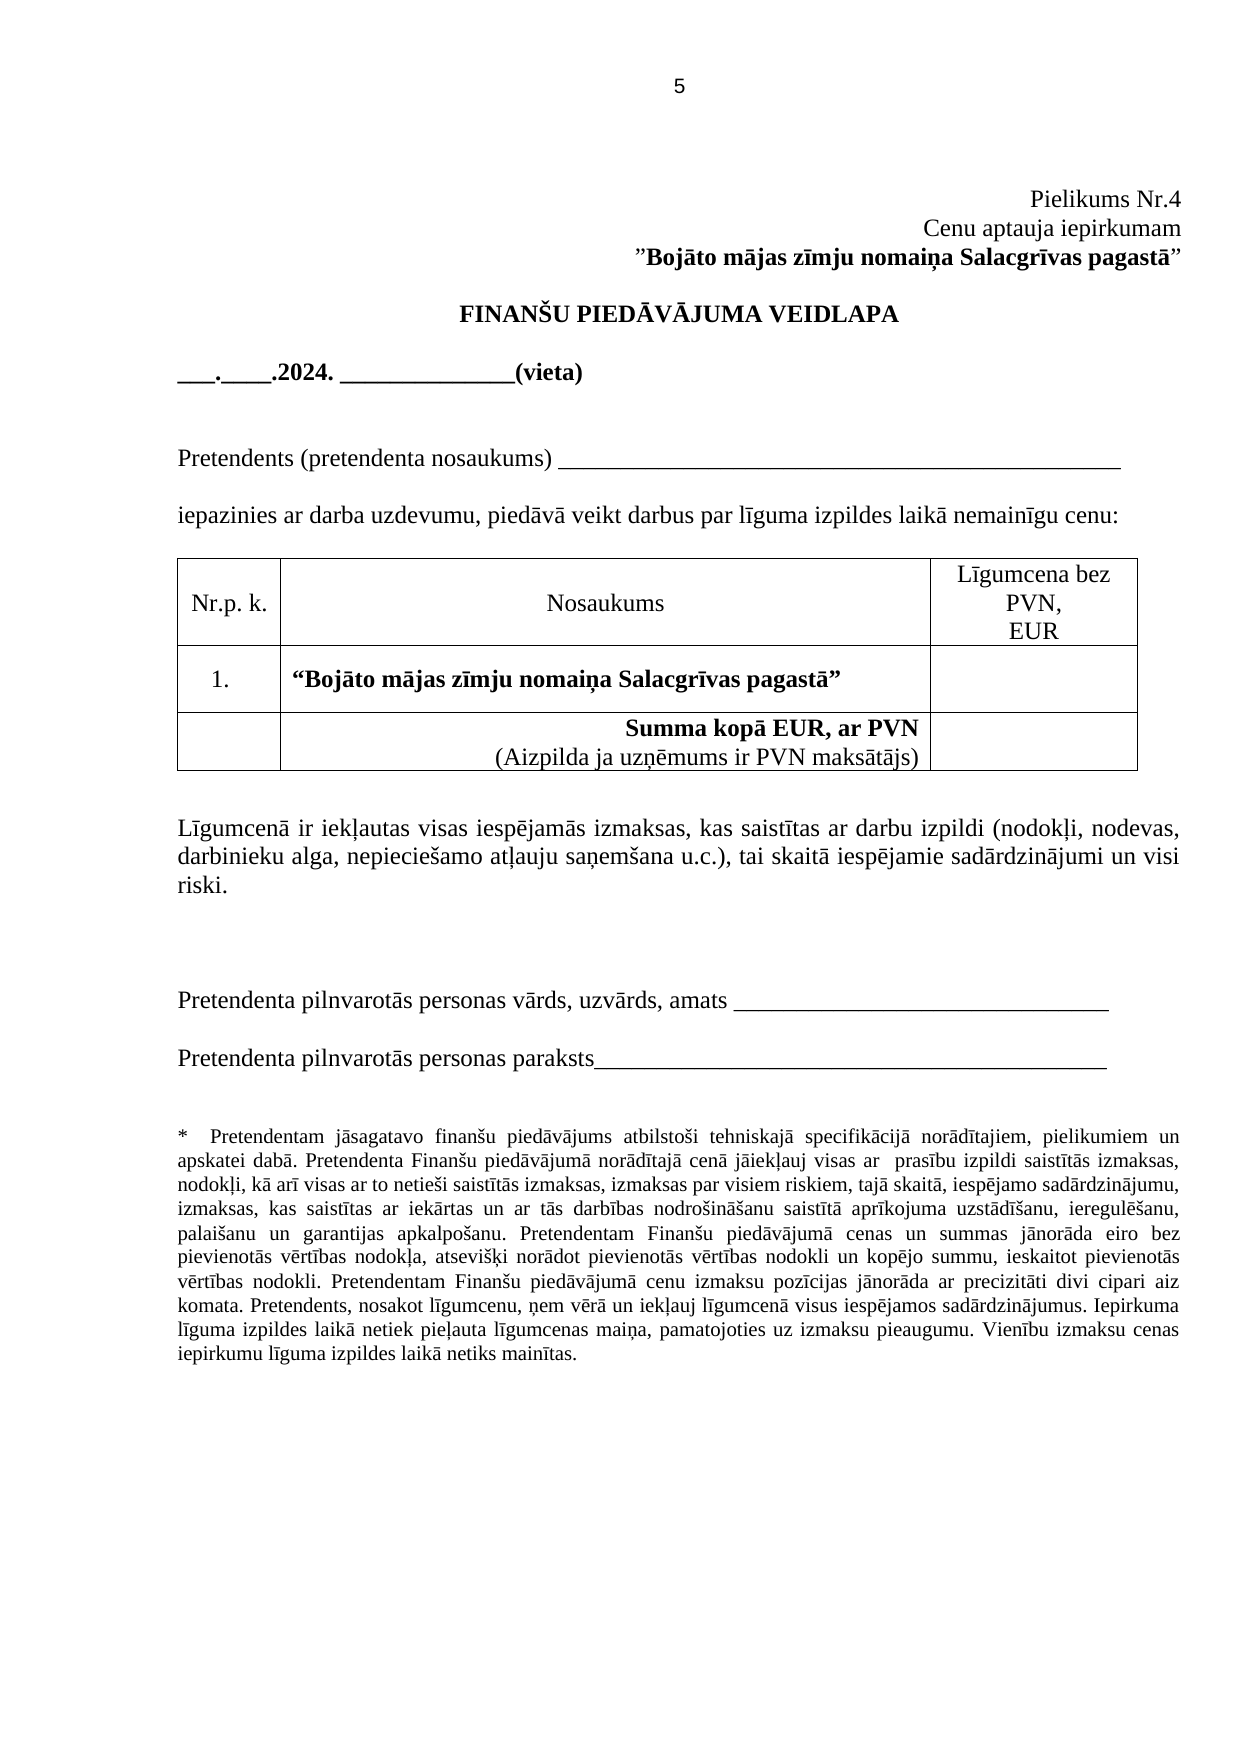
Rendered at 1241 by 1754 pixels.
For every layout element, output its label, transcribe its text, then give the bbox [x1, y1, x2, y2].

table_header Nosaukums [281, 559, 930, 645]
text iepazinies ar darba uzdevumu, piedāvā veikt darbus par līguma izpildes laikā nemainīgu cenu: [177, 500, 1181, 529]
table_cell [178, 646, 280, 712]
text ___.____.2024. ______________(vieta) [177, 357, 1181, 385]
text ”Bojāto mājas zīmju nomaiņa Salacgrīvas pagastā” [177, 242, 1181, 270]
text Pielikums Nr.4 [177, 184, 1181, 213]
text Pretendents (pretendenta nosaukums) _____________________________________________ [177, 443, 1181, 472]
table_header Līgumcena bez PVN, EUR [931, 559, 1137, 645]
text FINANŠU PIEDĀVĀJUMA VEIDLAPA [177, 299, 1181, 328]
text Cenu aptauja iepirkumam [177, 213, 1181, 242]
table_cell [931, 646, 1137, 712]
table_cell “Bojāto mājas zīmju nomaiņa Salacgrīvas pagastā” [281, 646, 930, 712]
table_cell [178, 713, 280, 770]
text Pretendenta pilnvarotās personas vārds, uzvārds, amats ______________________________ [177, 985, 1181, 1014]
text Pretendenta pilnvarotās personas paraksts_________________________________________ [177, 1043, 1181, 1071]
text Līgumcenā ir iekļautas visas iespējamās izmaksas, kas saistītas ar darbu izpildi (nodokļi, nodevas, darbinieku alga, nepieciešamo atļauju saņemšana u.c.), tai skaitā iespējamie sadārdzinājumi un visi riski. [177, 813, 1181, 899]
text * Pretendentam jāsagatavo finanšu piedāvājums atbilstoši tehniskajā specifikācijā norādītajiem, pielikumiem un apskatei dabā. Pretendenta Finanšu piedāvājumā norādītajā cenā jāiekļauj visas ar prasību izpildi saistītās izmaksas, nodokļi, kā arī visas ar to netieši saistītās izmaksas, izmaksas par visiem riskiem, tajā skaitā, iespējamo sadārdzinājumu, izmaksas, kas saistītas ar iekārtas un ar tās darbības nodrošināšanu saistītā aprīkojuma uzstādīšanu, ieregulēšanu, palaišanu un garantijas apkalpošanu. Pretendentam Finanšu piedāvājumā cenas un summas jānorāda eiro bez pievienotās vērtības nodokļa, atsevišķi norādot pievienotās vērtības nodokli un kopējo summu, ieskaitot pievienotās vērtības nodokli. Pretendentam Finanšu piedāvājumā cenu izmaksu pozīcijas jānorāda ar precizitāti divi cipari aiz komata. Pretendents, nosakot līgumcenu, ņem vērā un iekļauj līgumcenā visus iespējamos sadārdzinājumus. Iepirkuma līguma izpildes laikā netiek pieļauta līgumcenas maiņa, pamatojoties uz izmaksu pieaugumu. Vienību izmaksu cenas iepirkumu līguma izpildes laikā netiks mainītas. [177, 1124, 1181, 1365]
table_header Nr.p. k. [178, 559, 280, 645]
table_cell [931, 713, 1137, 770]
table_cell Summa kopā EUR, ar PVN (Aizpilda ja uzņēmums ir PVN maksātājs) [281, 713, 930, 770]
